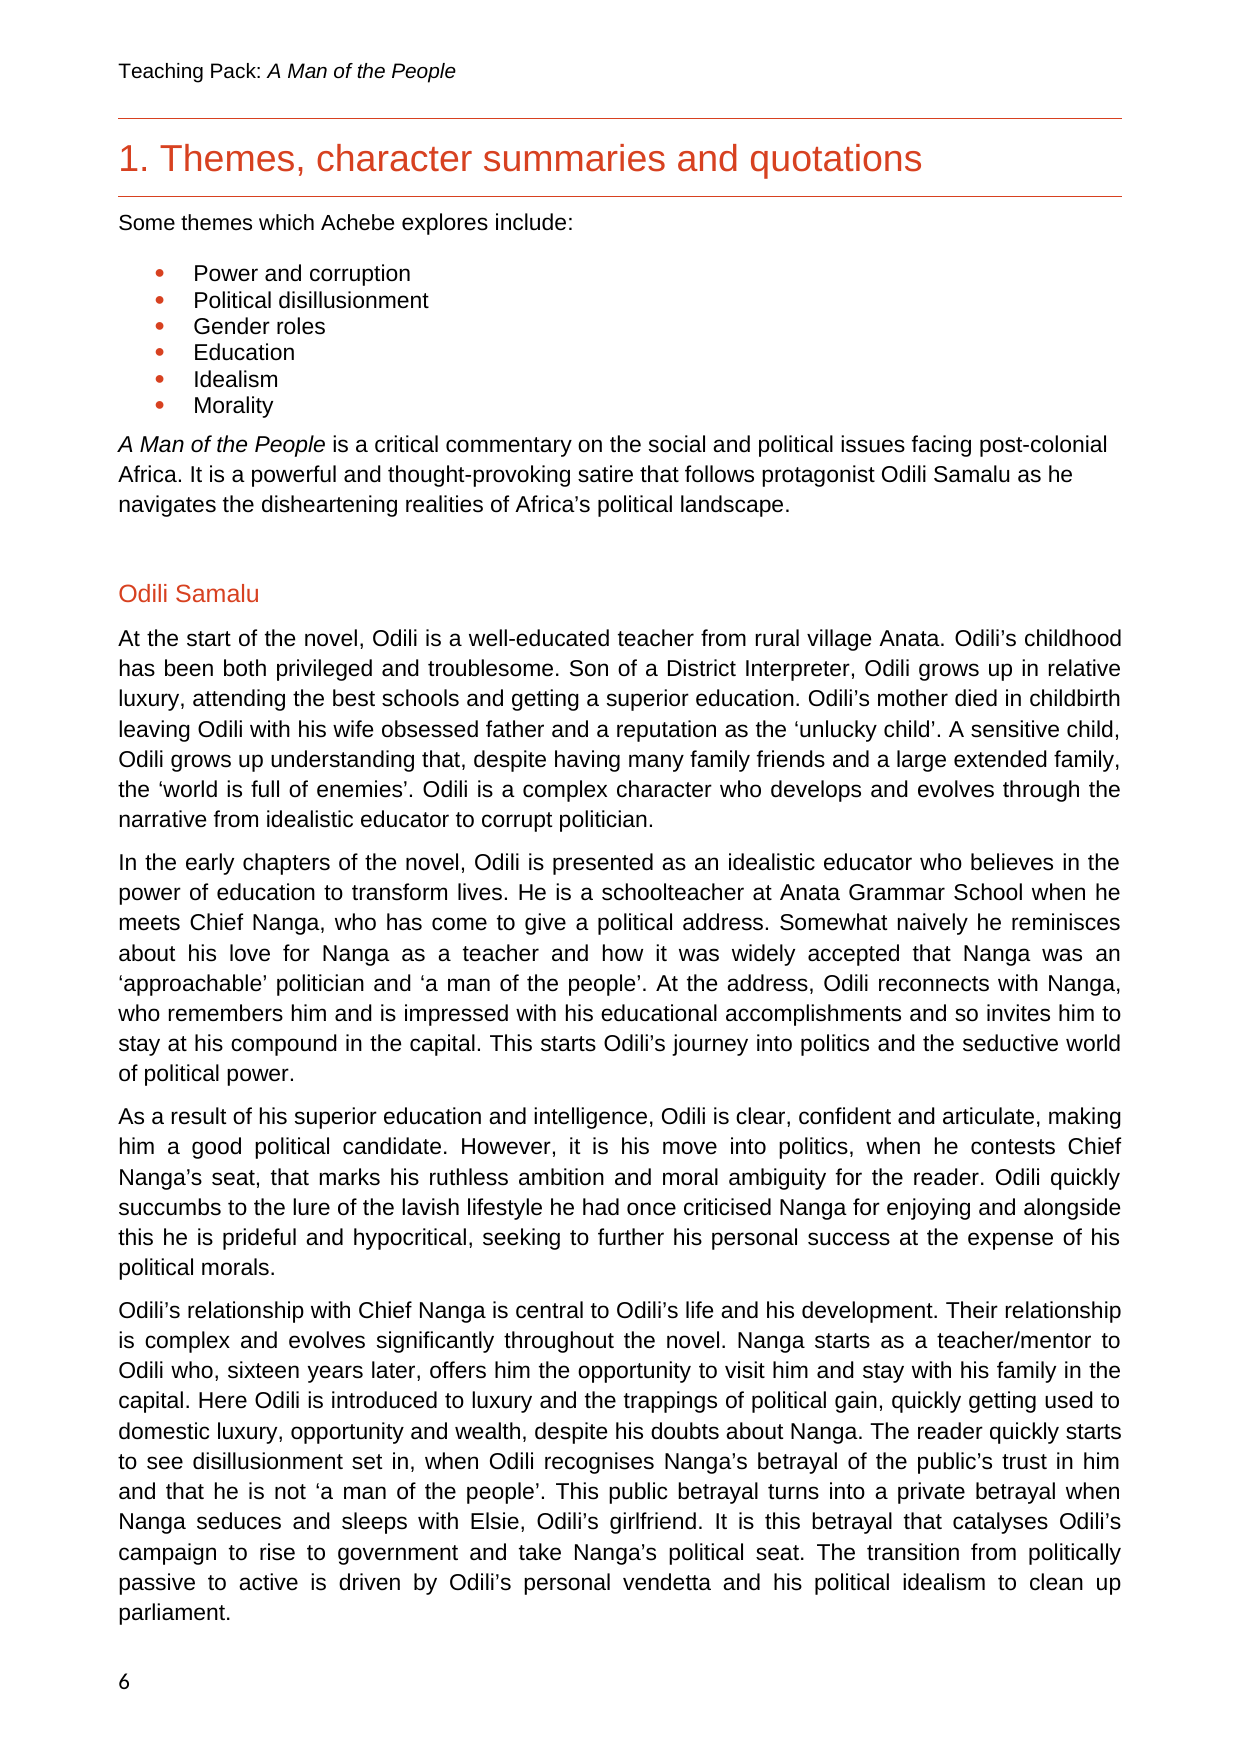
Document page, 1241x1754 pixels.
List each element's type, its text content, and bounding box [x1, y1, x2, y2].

list Morality [156, 392, 1122, 418]
text Odili Samalu [118, 579, 1122, 608]
list Education [156, 339, 1122, 366]
text A Man of the People is a critical commentary on the social and political issues facing post-colonial Africa. It is a powerful and thought-provoking satire that follows protagonist Odili Samalu as he navigates the disheartening realities of Africa’s political landscape. [118, 431, 1122, 518]
list Political disillusionment [156, 287, 1122, 313]
text As a result of his superior education and intelligence, Odili is clear, confident and articulate, making him a good political candidate. However, it is his move into politics, when he contests Chief Nanga’s seat, that marks his ruthless ambition and moral ambiguity for the reader. Odili quickly succumbs to the lure of the lavish lifestyle he had once criticised Nanga for enjoying and alongside this he is prideful and hypocritical, seeking to further his personal success at the expense of his political morals. [118, 1103, 1122, 1281]
text Some themes which Achebe explores include: [118, 209, 1122, 236]
text In the early chapters of the novel, Odili is presented as an idealistic educator who believes in the power of education to transform lives. He is a schoolteacher at Anata Grammar School when he meets Chief Nanga, who has come to give a political address. Somewhat naively he reminisces about his love for Nanga as a teacher and how it was widely accepted that Nanga was an ‘approachable’ politician and ‘a man of the people’. At the address, Odili reconnects with Nanga, who remembers him and is impressed with his educational accomplishments and so invites him to stay at his compound in the capital. This starts Odili’s journey into politics and the seductive world of political power. [118, 849, 1122, 1087]
text 1. Themes, character summaries and quotations [118, 119, 1122, 196]
list Idealism [156, 366, 1122, 392]
list Gender roles [156, 313, 1122, 339]
list Power and corruption [156, 260, 1122, 287]
text At the start of the novel, Odili is a well-educated teacher from rural village Anata. Odili’s childhood has been both privileged and troublesome. Son of a District Interpreter, Odili grows up in relative luxury, attending the best schools and getting a superior education. Odili’s mother died in childbirth leaving Odili with his wife obsessed father and a reputation as the ‘unlucky child’. A sensitive child, Odili grows up understanding that, despite having many family friends and a large extended family, the ‘world is full of enemies’. Odili is a complex character who develops and evolves through the narrative from idealistic educator to corrupt politician. [118, 625, 1122, 833]
text Odili’s relationship with Chief Nanga is central to Odili’s life and his development. Their relationship is complex and evolves significantly throughout the novel. Nanga starts as a teacher/mentor to Odili who, sixteen years later, offers him the opportunity to visit him and stay with his family in the capital. Here Odili is introduced to luxury and the trappings of political gain, quickly getting used to domestic luxury, opportunity and wealth, despite his doubts about Nanga. The reader quickly starts to see disillusionment set in, when Odili recognises Nanga’s betrayal of the public’s trust in him and that he is not ‘a man of the people’. This public betrayal turns into a private betrayal when Nanga seduces and sleeps with Elsie, Odili’s girlfriend. It is this betrayal that catalyses Odili’s campaign to rise to government and take Nanga’s political seat. The transition from politically passive to active is driven by Odili’s personal vendetta and his political idealism to clean up parliament. [118, 1297, 1122, 1625]
